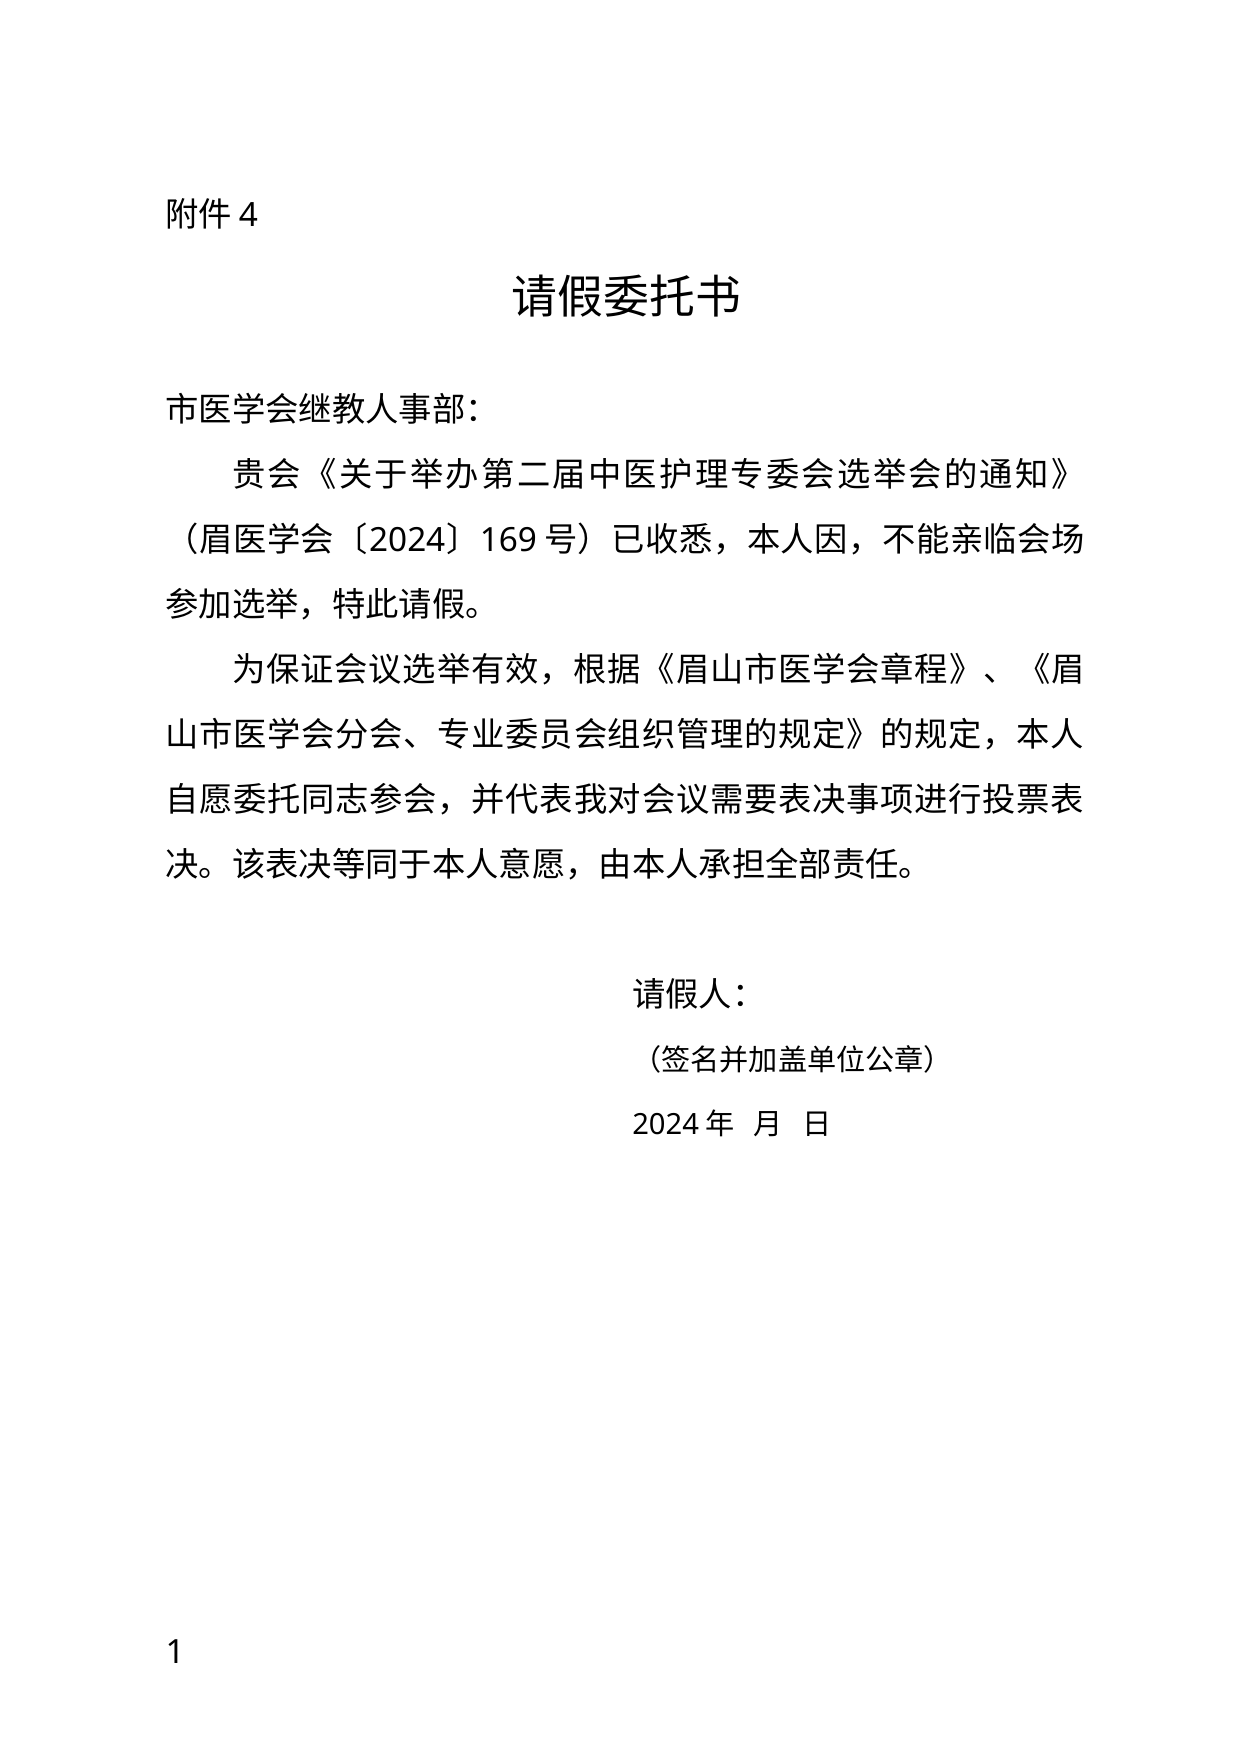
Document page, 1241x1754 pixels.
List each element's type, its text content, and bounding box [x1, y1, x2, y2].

text 为保证会议选举有效，根据《眉山市医学会章程》、《眉山市医学会分会、专业委员会组织管理的规定》的规定，本人自愿委托同志参会，并代表我对会议需要表决事项进行投票表决。该表决等同于本人意愿，由本人承担全部责任。 [165, 635, 1087, 895]
text 附件4 [165, 180, 1087, 245]
text 请假委托书 [165, 245, 1087, 342]
text 请假人： [165, 960, 1087, 1025]
text 贵会《关于举办第二届中医护理专委会选举会的通知》（眉医学会〔2024〕169号）已收悉，本人因，不能亲临会场参加选举，特此请假。 [165, 440, 1087, 635]
text 2024年 月 日 [165, 1090, 1087, 1155]
text （签名并加盖单位公章） [165, 1025, 1087, 1090]
text 市医学会继教人事部： [165, 375, 1087, 440]
